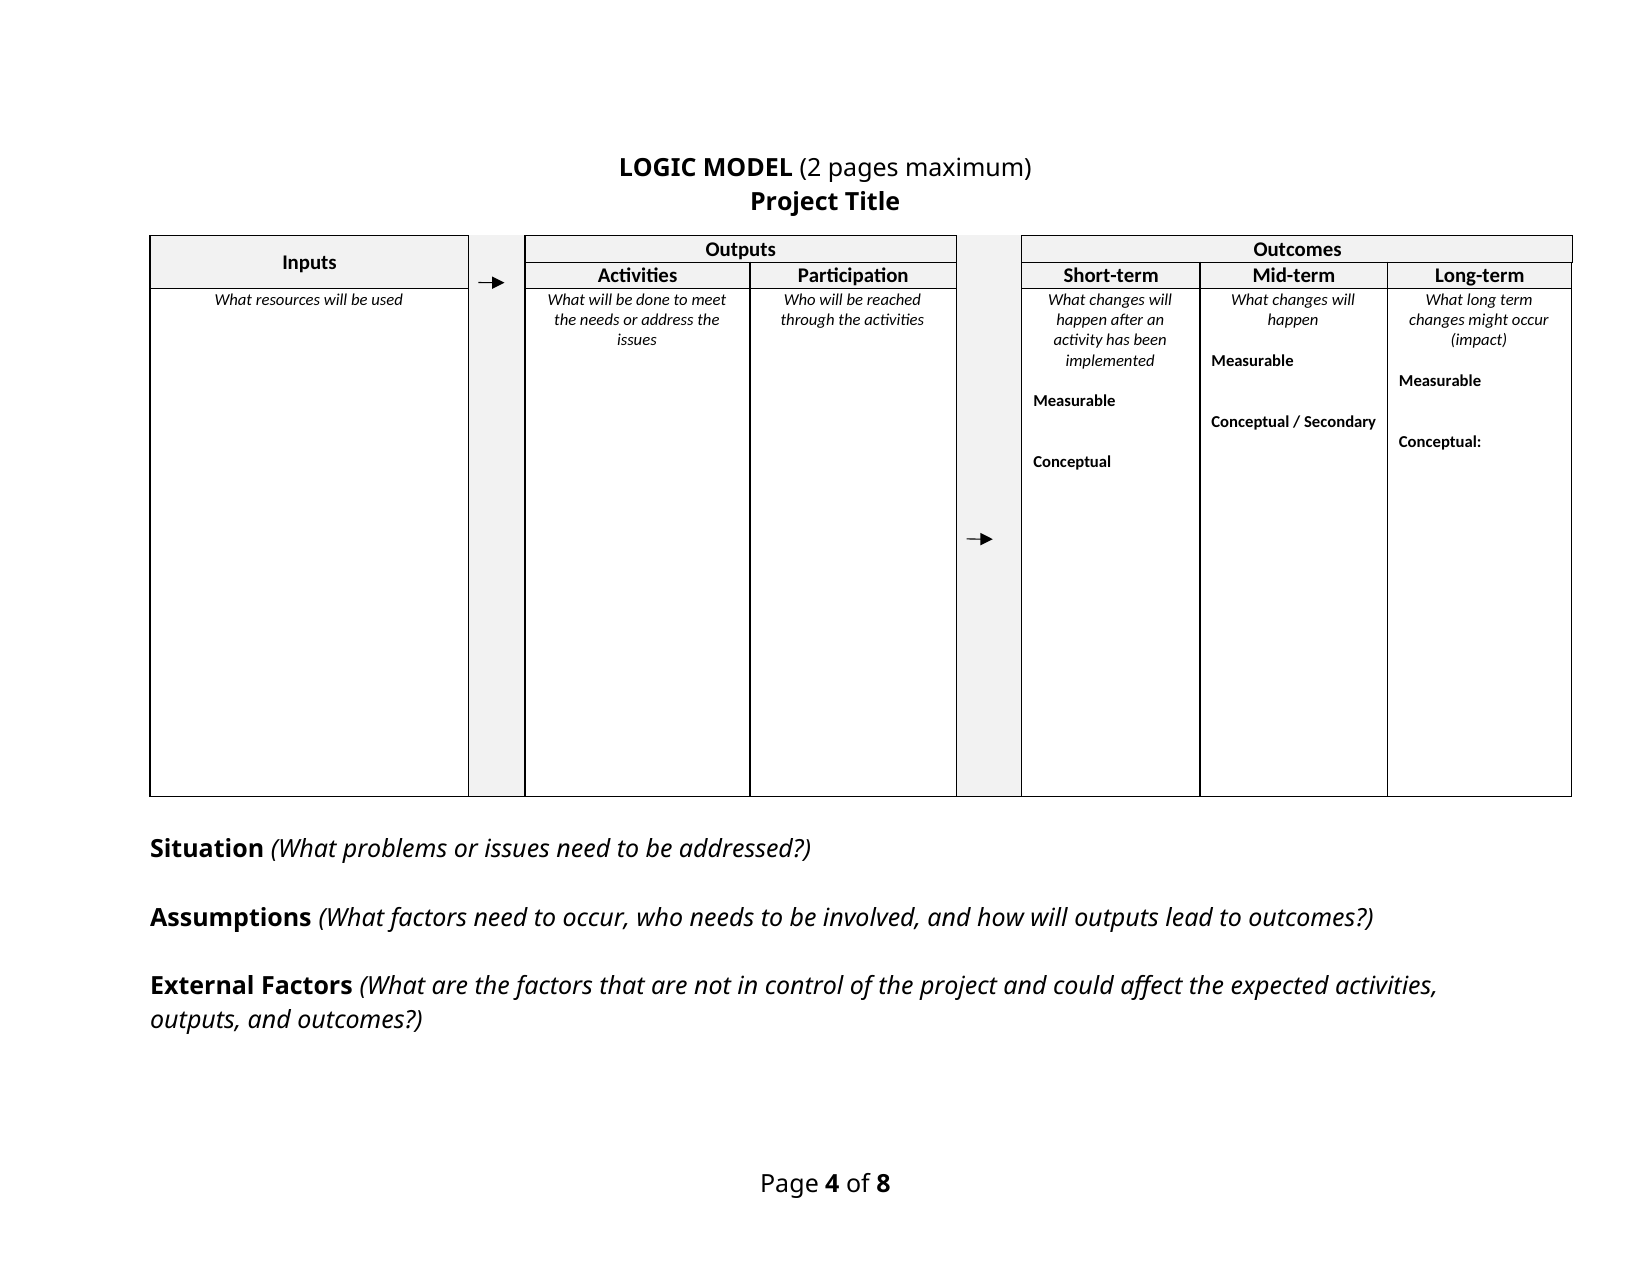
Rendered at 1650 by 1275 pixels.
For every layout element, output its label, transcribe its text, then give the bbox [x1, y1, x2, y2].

table_header Inputs [151, 236, 468, 288]
table_cell What changes will happen after an activity has been implemented Measurable Conceptual [1022, 289, 1199, 796]
text LOGIC MODEL (2 pages maximum) [150, 150, 1500, 184]
table_header [469, 235, 524, 796]
text Project Title [150, 184, 1500, 218]
table_cell Participation [751, 263, 956, 288]
table_cell Short-term [1022, 263, 1199, 288]
table_cell What resources will be used [151, 289, 468, 796]
table_cell Long-term [1388, 263, 1571, 288]
table_cell What changes will happen Measurable Conceptual / Secondary [1201, 289, 1387, 796]
text External Factors (What are the factors that are not in control of the project and could affect the expected activities, outputs, and outcomes?) [150, 967, 1500, 1036]
table_cell Who will be reached through the activities [751, 289, 956, 796]
text Situation (What problems or issues need to be addressed?) [150, 831, 1500, 865]
table_cell What will be done to meet the needs or address the issues [526, 289, 749, 796]
table_cell Activities [526, 263, 749, 288]
table_cell What long term changes might occur (impact) Measurable Conceptual: [1388, 289, 1571, 796]
table_header Outputs [526, 236, 956, 262]
text Assumptions (What factors need to occur, who needs to be involved, and how will outputs lead to outcomes?) [150, 899, 1500, 933]
table_header Outcomes [1022, 236, 1572, 262]
table_header [957, 235, 1021, 262]
table_cell Mid-term [1201, 263, 1387, 288]
table_cell [957, 262, 1021, 796]
